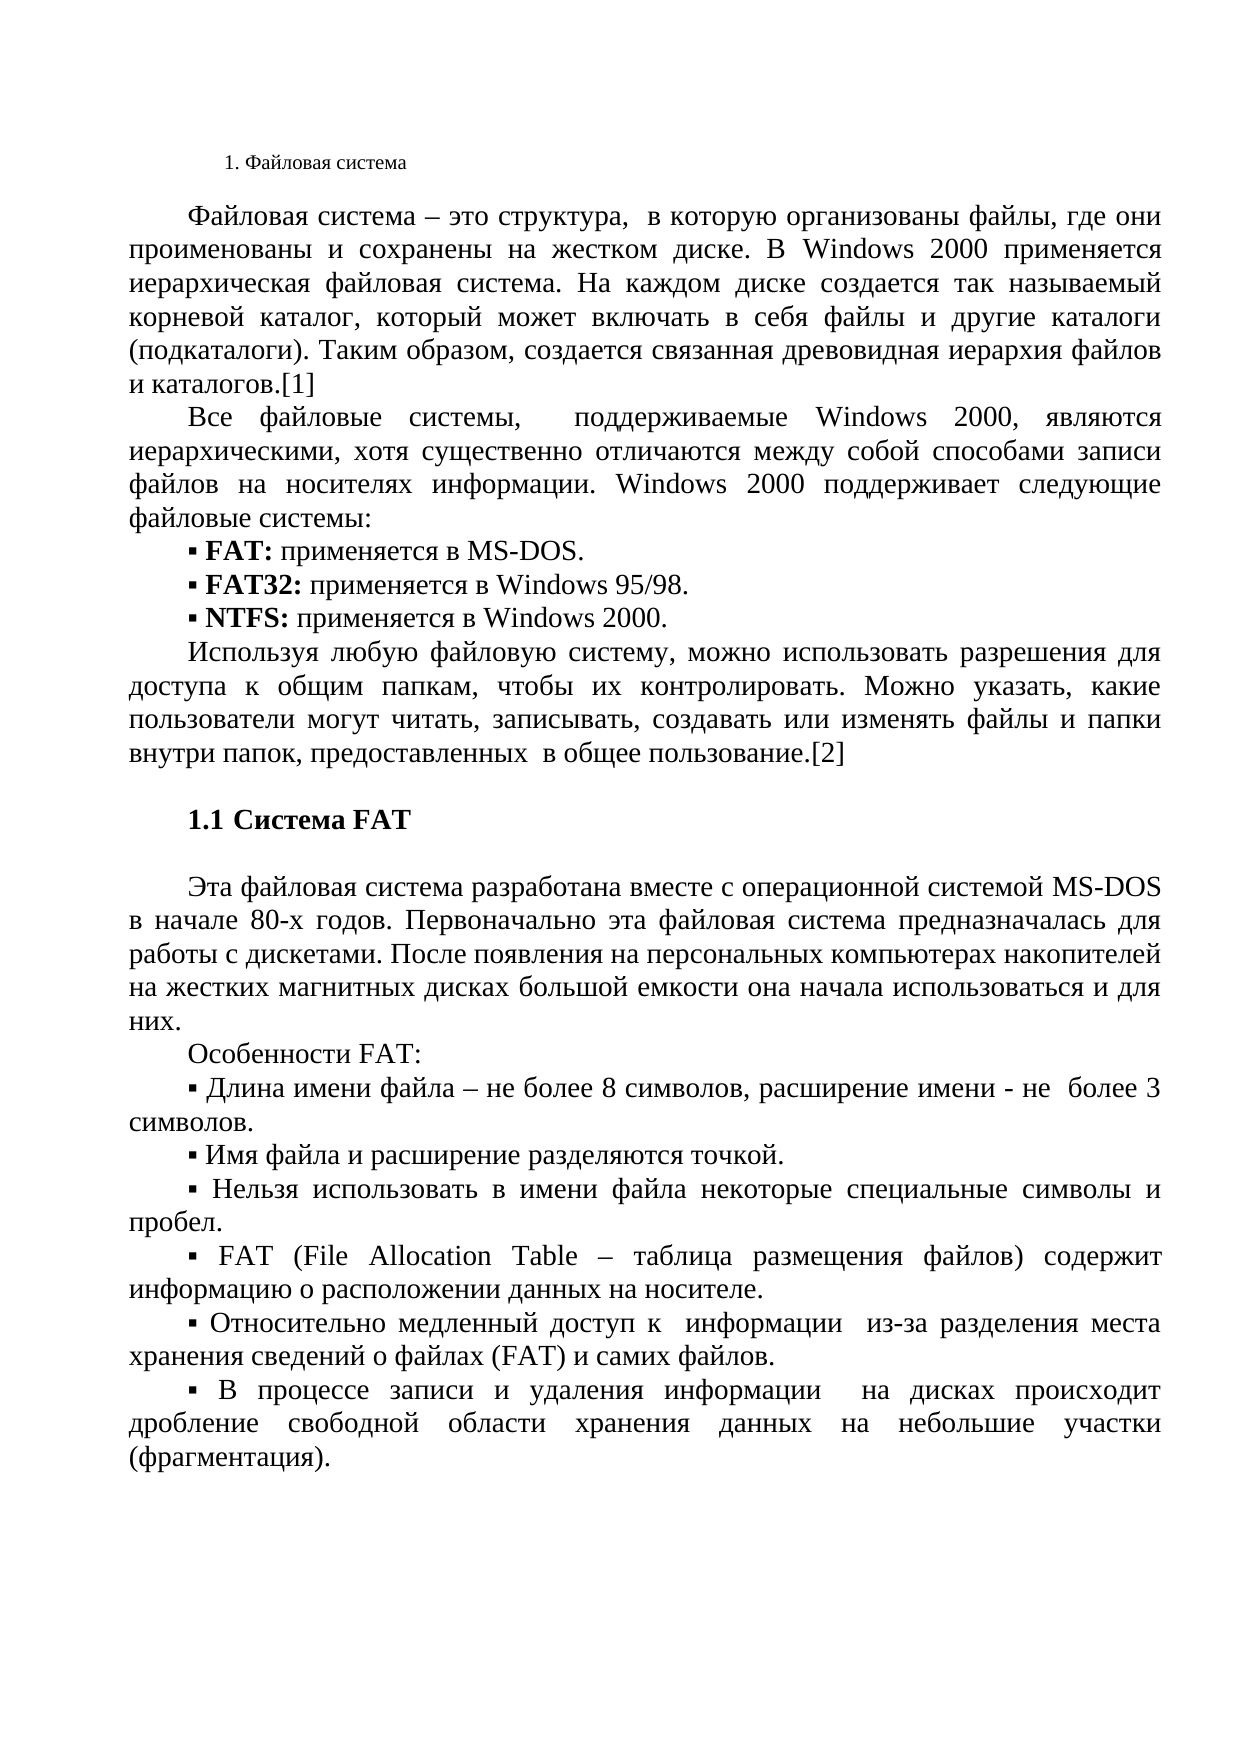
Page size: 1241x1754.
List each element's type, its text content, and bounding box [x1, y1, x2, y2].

text Файловая система – это структура, в которую организованы файлы, где они проименованы и сохранены на жестком диске. В Windows 2000 применяется иерархическая файловая система. На каждом диске создается так называемый корневой каталог, который может включать в себя файлы и другие каталоги (подкаталоги). Таким образом, создается связанная древовидная иерархия файлов и каталогов.[1] [128, 198, 1162, 399]
list Система FAT [187, 802, 1162, 835]
subtitle 1. Файловая система [187, 150, 1162, 174]
text Используя любую файловую систему, можно использовать разрешения для доступа к общим папкам, чтобы их контролировать. Можно указать, какие пользователи могут читать, записывать, создавать или изменять файлы и папки внутри папок, предоставленных в общее пользование.[2] [128, 634, 1162, 768]
text ▪ FAT: применяется в MS-DOS. [128, 533, 1162, 567]
text ▪ NTFS: применяется в Windows 2000. [128, 601, 1162, 634]
text ▪ Имя файла и расширение разделяются точкой. [128, 1137, 1162, 1171]
text ▪ Нельзя использовать в имени файла некоторые специальные символы и пробел. [128, 1171, 1162, 1238]
text Эта файловая система разработана вместе с операционной системой MS-DOS в начале 80-х годов. Первоначально эта файловая система предназначалась для работы с дискетами. После появления на персональных компьютерах накопителей на жестких магнитных дисках большой емкости она начала использоваться и для них. [128, 869, 1162, 1037]
text Все файловые системы, поддерживаемые Windows 2000, являются иерархическими, хотя существенно отличаются между собой способами записи файлов на носителях информации. Windows 2000 поддерживает следующие файловые системы: [128, 399, 1162, 533]
text ▪ В процессе записи и удаления информации на дисках происходит дробление свободной области хранения данных на небольшие участки (фрагментация). [128, 1372, 1162, 1473]
text ▪ FAT (File Allocation Table – таблица размещения файлов) содержит информацию о расположении данных на носителе. [128, 1238, 1162, 1305]
text ▪ FAT32: применяется в Windows 95/98. [128, 567, 1162, 601]
text ▪ Длина имени файла – не более 8 символов, расширение имени - не более 3 символов. [128, 1070, 1162, 1137]
text ▪ Относительно медленный доступ к информации из-за разделения места хранения сведений о файлах (FAT) и самих файлов. [128, 1305, 1162, 1372]
text Особенности FAT: [128, 1037, 1162, 1070]
